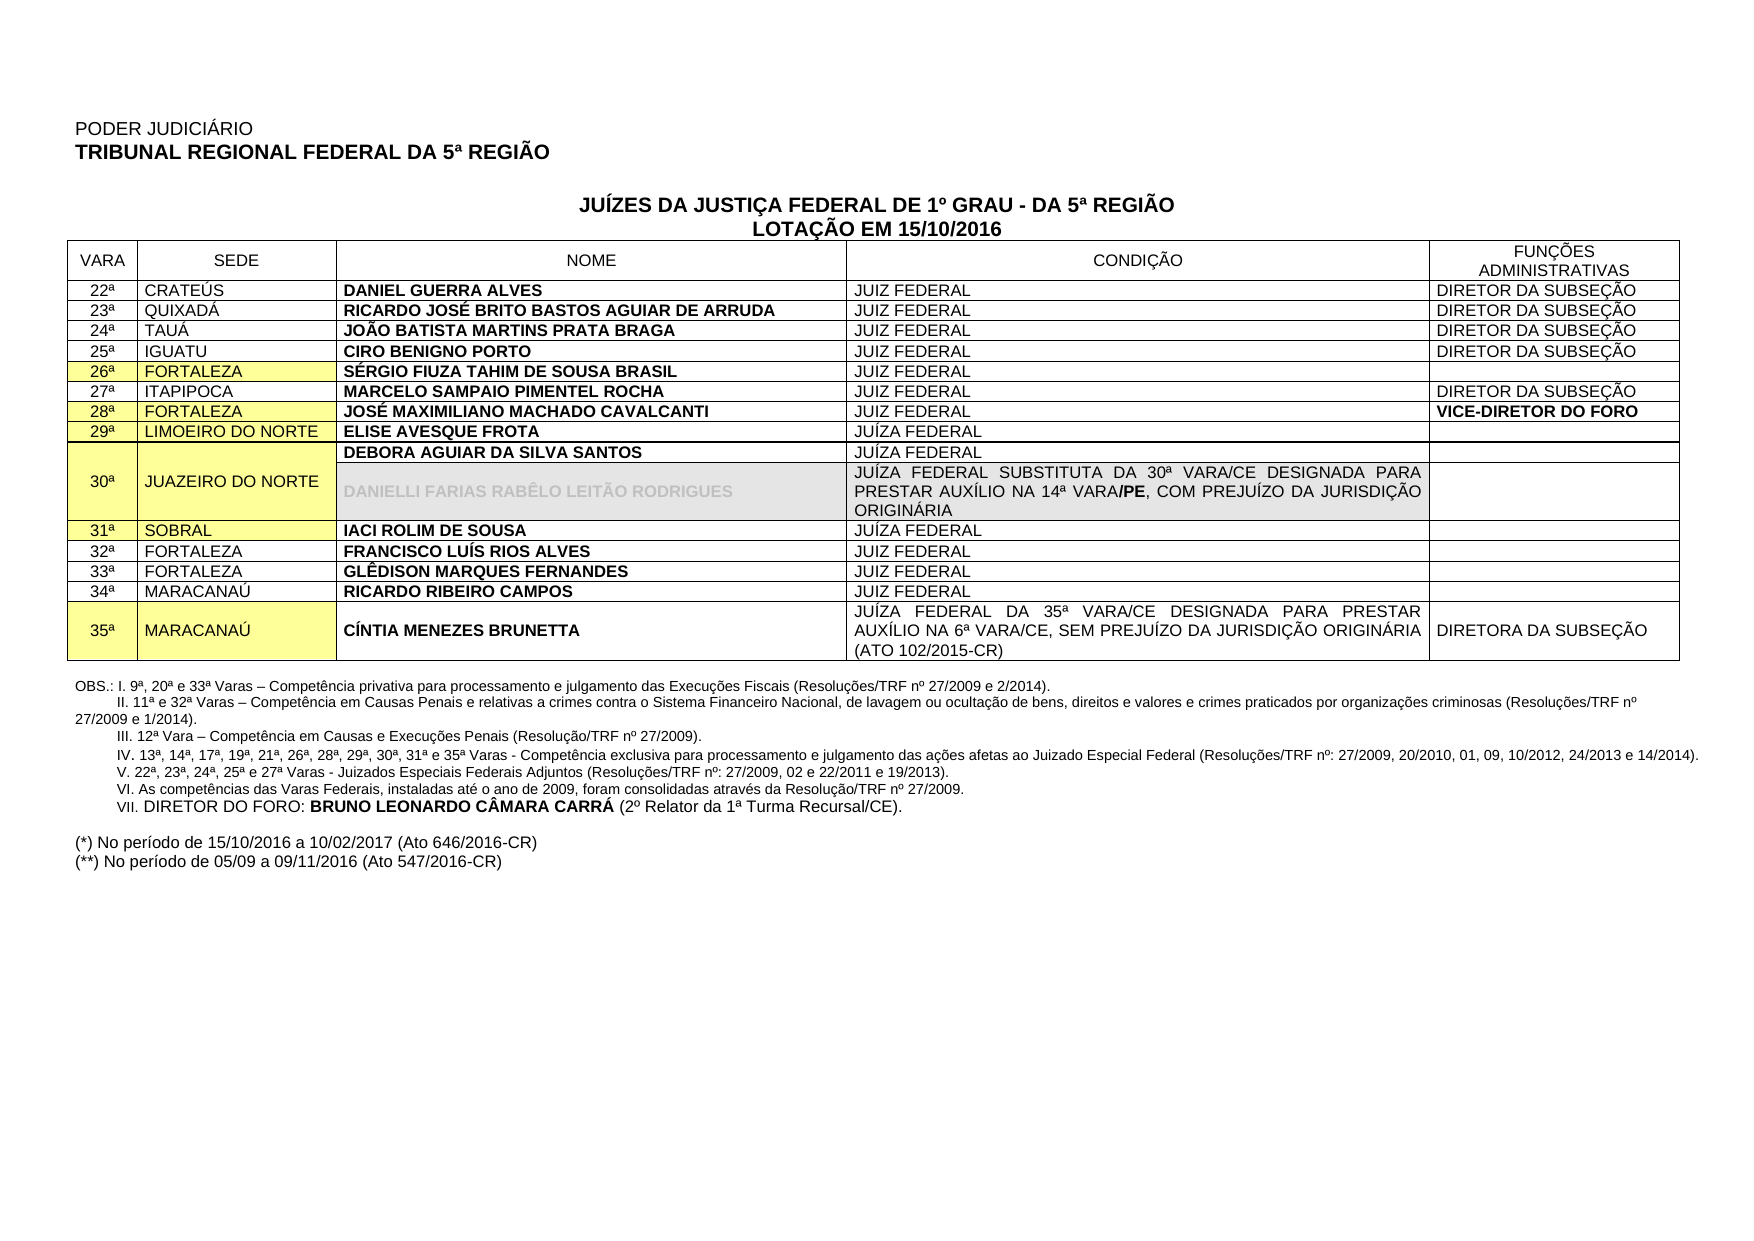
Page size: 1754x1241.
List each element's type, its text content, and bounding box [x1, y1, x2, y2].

table_cell RICARDO JOSÉ BRITO BASTOS AGUIAR DE ARRUDA [337, 301, 846, 320]
table_cell JUIZ FEDERAL [847, 341, 1429, 361]
table_cell 35ª [68, 602, 137, 659]
table_header CONDIÇÃO [847, 241, 1429, 280]
table_cell FORTALEZA [138, 562, 336, 581]
table_cell DIRETOR DA SUBSEÇÃO [1430, 382, 1679, 401]
table_cell JUÍZA FEDERAL [847, 422, 1429, 441]
table_cell JUIZ FEDERAL [847, 582, 1429, 601]
table_cell CRATEÚS [138, 281, 336, 300]
table_cell [1430, 541, 1679, 561]
table_cell 32ª [68, 541, 137, 561]
table_cell DIRETOR DA SUBSEÇÃO [1430, 321, 1679, 340]
table_cell DIRETORA DA SUBSEÇÃO [1430, 602, 1679, 659]
table_cell IACI ROLIM DE SOUSA [337, 521, 846, 540]
table_cell FORTALEZA [138, 362, 336, 381]
table_cell VICE-DIRETOR DO FORO [1430, 402, 1679, 421]
text VI. As competências das Varas Federais, instaladas até o ano de 2009, foram consolidadas através da Resolução/TRF nº 27/2009. [75, 780, 1753, 797]
table_cell 29ª [68, 422, 137, 441]
table_cell QUIXADÁ [138, 301, 336, 320]
table_cell DANIELLI FARIAS RABÊLO LEITÃO RODRIGUES [337, 463, 846, 520]
table_cell [1430, 521, 1679, 540]
table_cell [1430, 463, 1679, 520]
table_cell JUÍZA FEDERAL [847, 521, 1429, 540]
table_cell SOBRAL [138, 521, 336, 540]
table_cell 33ª [68, 562, 137, 581]
table_cell 22ª [68, 281, 137, 300]
table_cell MARACANAÚ [138, 602, 336, 659]
table_cell 27ª [68, 382, 137, 401]
table_cell CÍNTIA MENEZES BRUNETTA [337, 602, 846, 659]
table_cell [1430, 443, 1679, 462]
table_cell 24ª [68, 321, 137, 340]
table_cell JUIZ FEDERAL [847, 321, 1429, 340]
table_cell JUIZ FEDERAL [847, 362, 1429, 381]
table_cell JUÍZA FEDERAL [847, 443, 1429, 462]
table_cell 31ª [68, 521, 137, 540]
table_cell JOSÉ MAXIMILIANO MACHADO CAVALCANTI [337, 402, 846, 421]
table_cell DIRETOR DA SUBSEÇÃO [1430, 341, 1679, 361]
table_cell JUÍZA FEDERAL SUBSTITUTA DA 30ª VARA/CE DESIGNADA PARA PRESTAR AUXÍLIO NA 14ª VARA/PE, COM PREJUÍZO DA JURISDIÇÃO ORIGINÁRIA [847, 463, 1429, 520]
table_cell 26ª [68, 362, 137, 381]
table_cell [1430, 422, 1679, 441]
text (*) No período de 15/10/2016 a 10/02/2017 (Ato 646/2016-CR) [75, 833, 1753, 852]
table_cell LIMOEIRO DO NORTE [138, 422, 336, 441]
table_cell 30ª [68, 443, 137, 520]
table_cell RICARDO RIBEIRO CAMPOS [337, 582, 846, 601]
table_cell 25ª [68, 341, 137, 361]
text OBS.: I. 9ª, 20ª e 33ª Varas – Competência privativa para processamento e julgamento das Execuções Fiscais (Resoluções/TRF nº 27/2009 e 2/2014). [75, 677, 1753, 694]
table_cell JUIZ FEDERAL [847, 301, 1429, 320]
table_header NOME [337, 241, 846, 280]
table_cell 28ª [68, 402, 137, 421]
table_cell ELISE AVESQUE FROTA [337, 422, 846, 441]
table_cell [1430, 362, 1679, 381]
table_header FUNÇÕES ADMINISTRATIVAS [1430, 241, 1679, 280]
table_cell DIRETOR DA SUBSEÇÃO [1430, 281, 1679, 300]
text V. 22ª, 23ª, 24ª, 25ª e 27ª Varas - Juizados Especiais Federais Adjuntos (Resoluções/TRF nº: 27/2009, 02 e 22/2011 e 19/2013). [75, 763, 1753, 780]
table_cell DIRETOR DA SUBSEÇÃO [1430, 301, 1679, 320]
table_cell IGUATU [138, 341, 336, 361]
table_cell MARACANAÚ [138, 582, 336, 601]
table_cell FORTALEZA [138, 402, 336, 421]
text VII. DIRETOR DO FORO: BRUNO LEONARDO CÂMARA CARRÁ (2º Relator da 1ª Turma Recursal/CE). [75, 797, 1753, 816]
table_header SEDE [138, 241, 336, 280]
table_cell JUIZ FEDERAL [847, 541, 1429, 561]
text IV. 13ª, 14ª, 17ª, 19ª, 21ª, 26ª, 28ª, 29ª, 30ª, 31ª e 35ª Varas - Competência exclusiva para processamento e julgamento das ações afetas ao Juizado Especial Federal (Resoluções/TRF nº: 27/2009, 20/2010, 01, 09, 10/2012, 24/2013 e 14/2014). [75, 744, 1753, 763]
text III. 12ª Vara – Competência em Causas e Execuções Penais (Resolução/TRF nº 27/2009). [75, 728, 1753, 744]
table_cell JUÍZA FEDERAL DA 35ª VARA/CE DESIGNADA PARA PRESTAR AUXÍLIO NA 6ª VARA/CE, SEM PREJUÍZO DA JURISDIÇÃO ORIGINÁRIA (ATO 102/2015-CR) [847, 602, 1429, 659]
table_cell FRANCISCO LUÍS RIOS ALVES [337, 541, 846, 561]
table_cell SÉRGIO FIUZA TAHIM DE SOUSA BRASIL [337, 362, 846, 381]
table_cell JOÃO BATISTA MARTINS PRATA BRAGA [337, 321, 846, 340]
table_cell TAUÁ [138, 321, 336, 340]
table_cell JUIZ FEDERAL [847, 562, 1429, 581]
table_cell ITAPIPOCA [138, 382, 336, 401]
table_cell [1430, 582, 1679, 601]
table_cell [1430, 562, 1679, 581]
table_cell 23ª [68, 301, 137, 320]
text II. 11ª e 32ª Varas – Competência em Causas Penais e relativas a crimes contra o Sistema Financeiro Nacional, de lavagem ou ocultação de bens, direitos e valores e crimes praticados por organizações criminosas (Resoluções/TRF nº 27/2009 e 1/2014). [75, 694, 1679, 728]
table_cell CIRO BENIGNO PORTO [337, 341, 846, 361]
table_cell GLÊDISON MARQUES FERNANDES [337, 562, 846, 581]
table_cell MARCELO SAMPAIO PIMENTEL ROCHA [337, 382, 846, 401]
table_cell JUIZ FEDERAL [847, 382, 1429, 401]
text (**) No período de 05/09 a 09/11/2016 (Ato 547/2016-CR) [75, 852, 1753, 871]
table_cell JUAZEIRO DO NORTE [138, 443, 336, 520]
table_cell 34ª [68, 582, 137, 601]
table_cell JUIZ FEDERAL [847, 402, 1429, 421]
table_cell FORTALEZA [138, 541, 336, 561]
table_cell JUIZ FEDERAL [847, 281, 1429, 300]
table_cell DEBORA AGUIAR DA SILVA SANTOS [337, 443, 846, 462]
table_header VARA [68, 241, 137, 280]
table_cell DANIEL GUERRA ALVES [337, 281, 846, 300]
